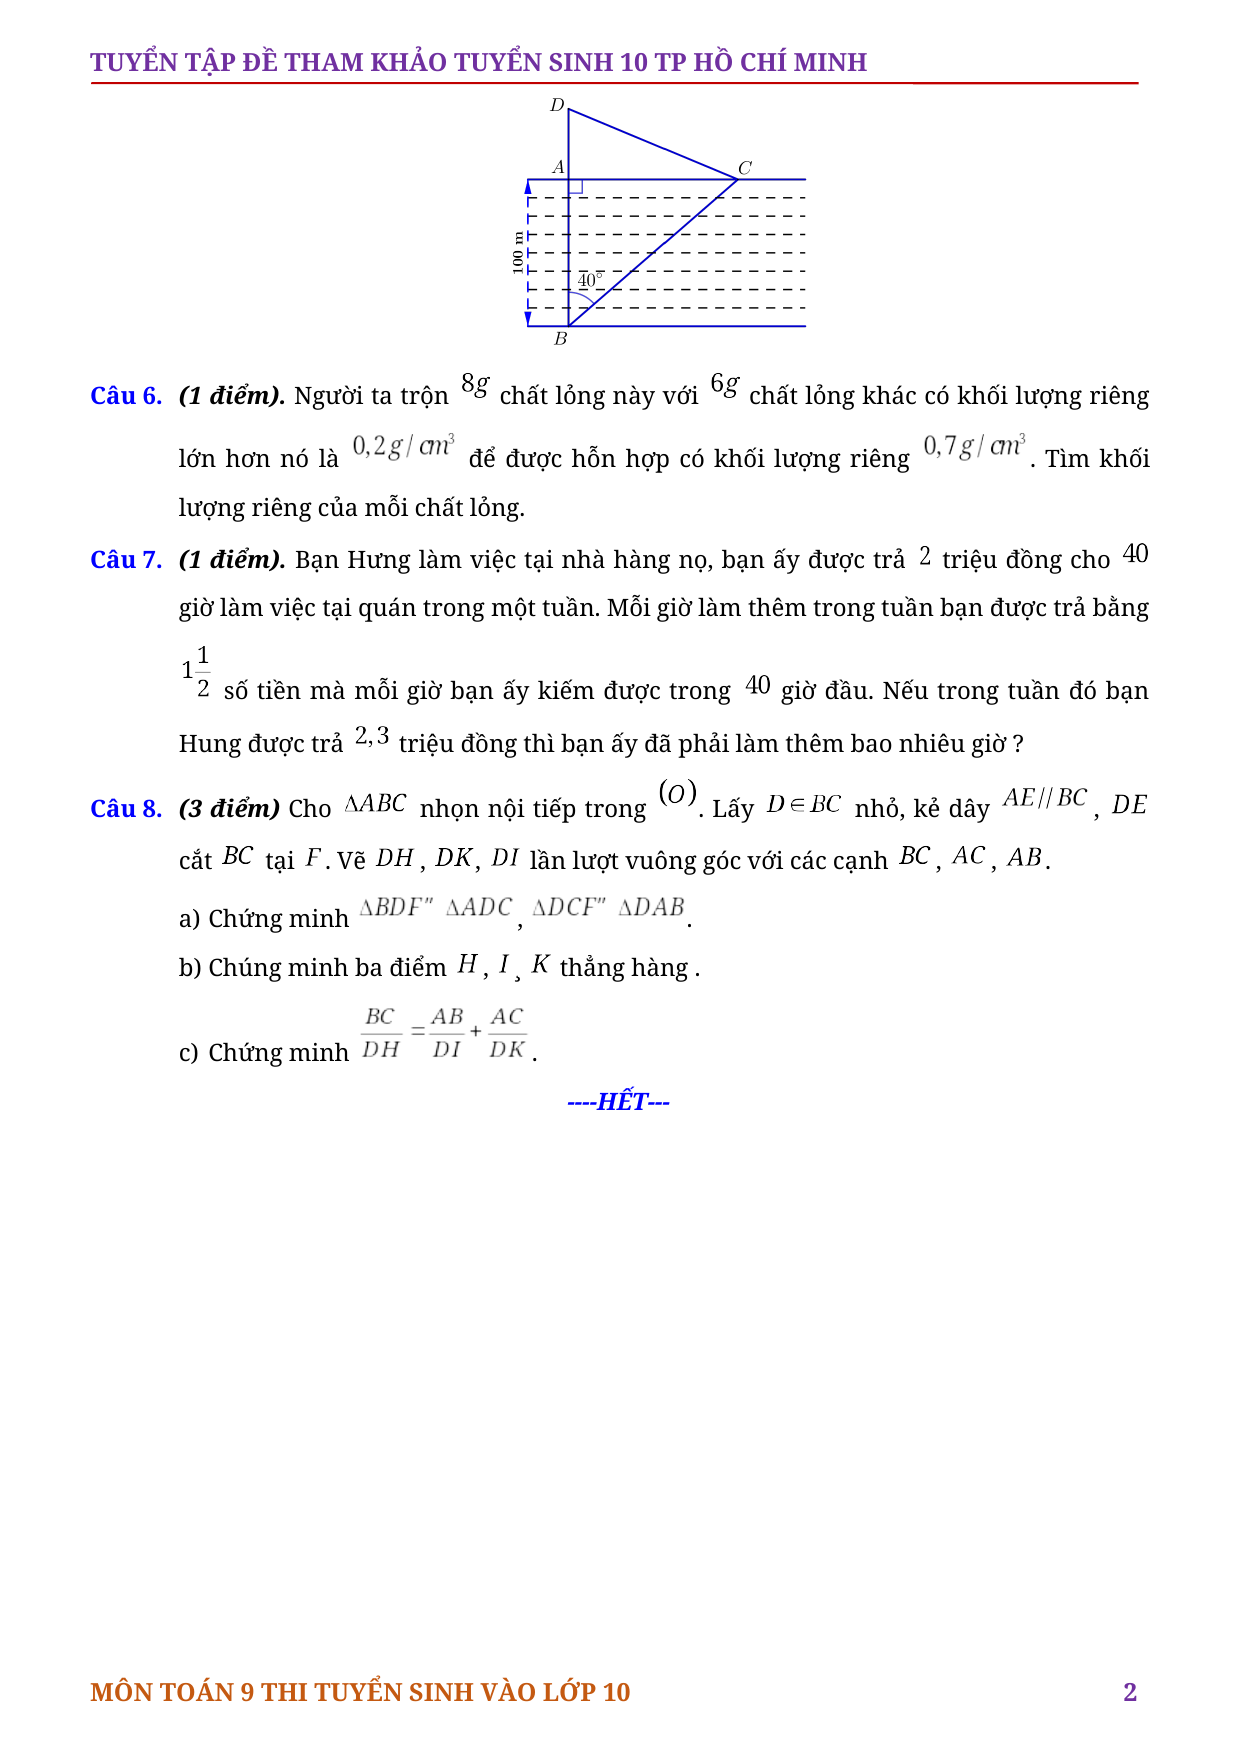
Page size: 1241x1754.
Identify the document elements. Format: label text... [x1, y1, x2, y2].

list (1 điểm). Người ta trộn chất lỏng này với chất lỏng khác có khối lượng riêng lớn hơn nó là để được hỗn hợp có khối lượng riêng . Tìm khối lượng riêng của mỗi chất lỏng. [90, 369, 1150, 523]
list Chúng minh ba điểm , ¸ thẳng hàng . [179, 951, 1150, 984]
list (3 điểm) Cho nhọn nội tiếp trong . Lấy nhỏ, kẻ dây , cắt tại . Vẽ , , lần lượt vuông góc với các cạnh , , . [90, 775, 1150, 877]
list (1 điểm). Bạn Hưng làm việc tại nhà hàng nọ, bạn ấy được trả triệu đồng cho giờ làm việc tại quán trong một tuần. Mỗi giờ làm thêm trong tuần bạn được trả bằng số tiền mà mỗi giờ bạn ấy kiếm được trong giờ đầu. Nếu trong tuần đó bạn Hung được trả triệu đồng thì bạn ấy đã phải làm thêm bao nhiêu giờ ? [90, 540, 1150, 759]
text ----HẾT--- [90, 1084, 1150, 1117]
list Chứng minh , . [179, 893, 1150, 935]
list Chứng minh . [179, 1000, 1150, 1068]
picture [507, 90, 822, 355]
